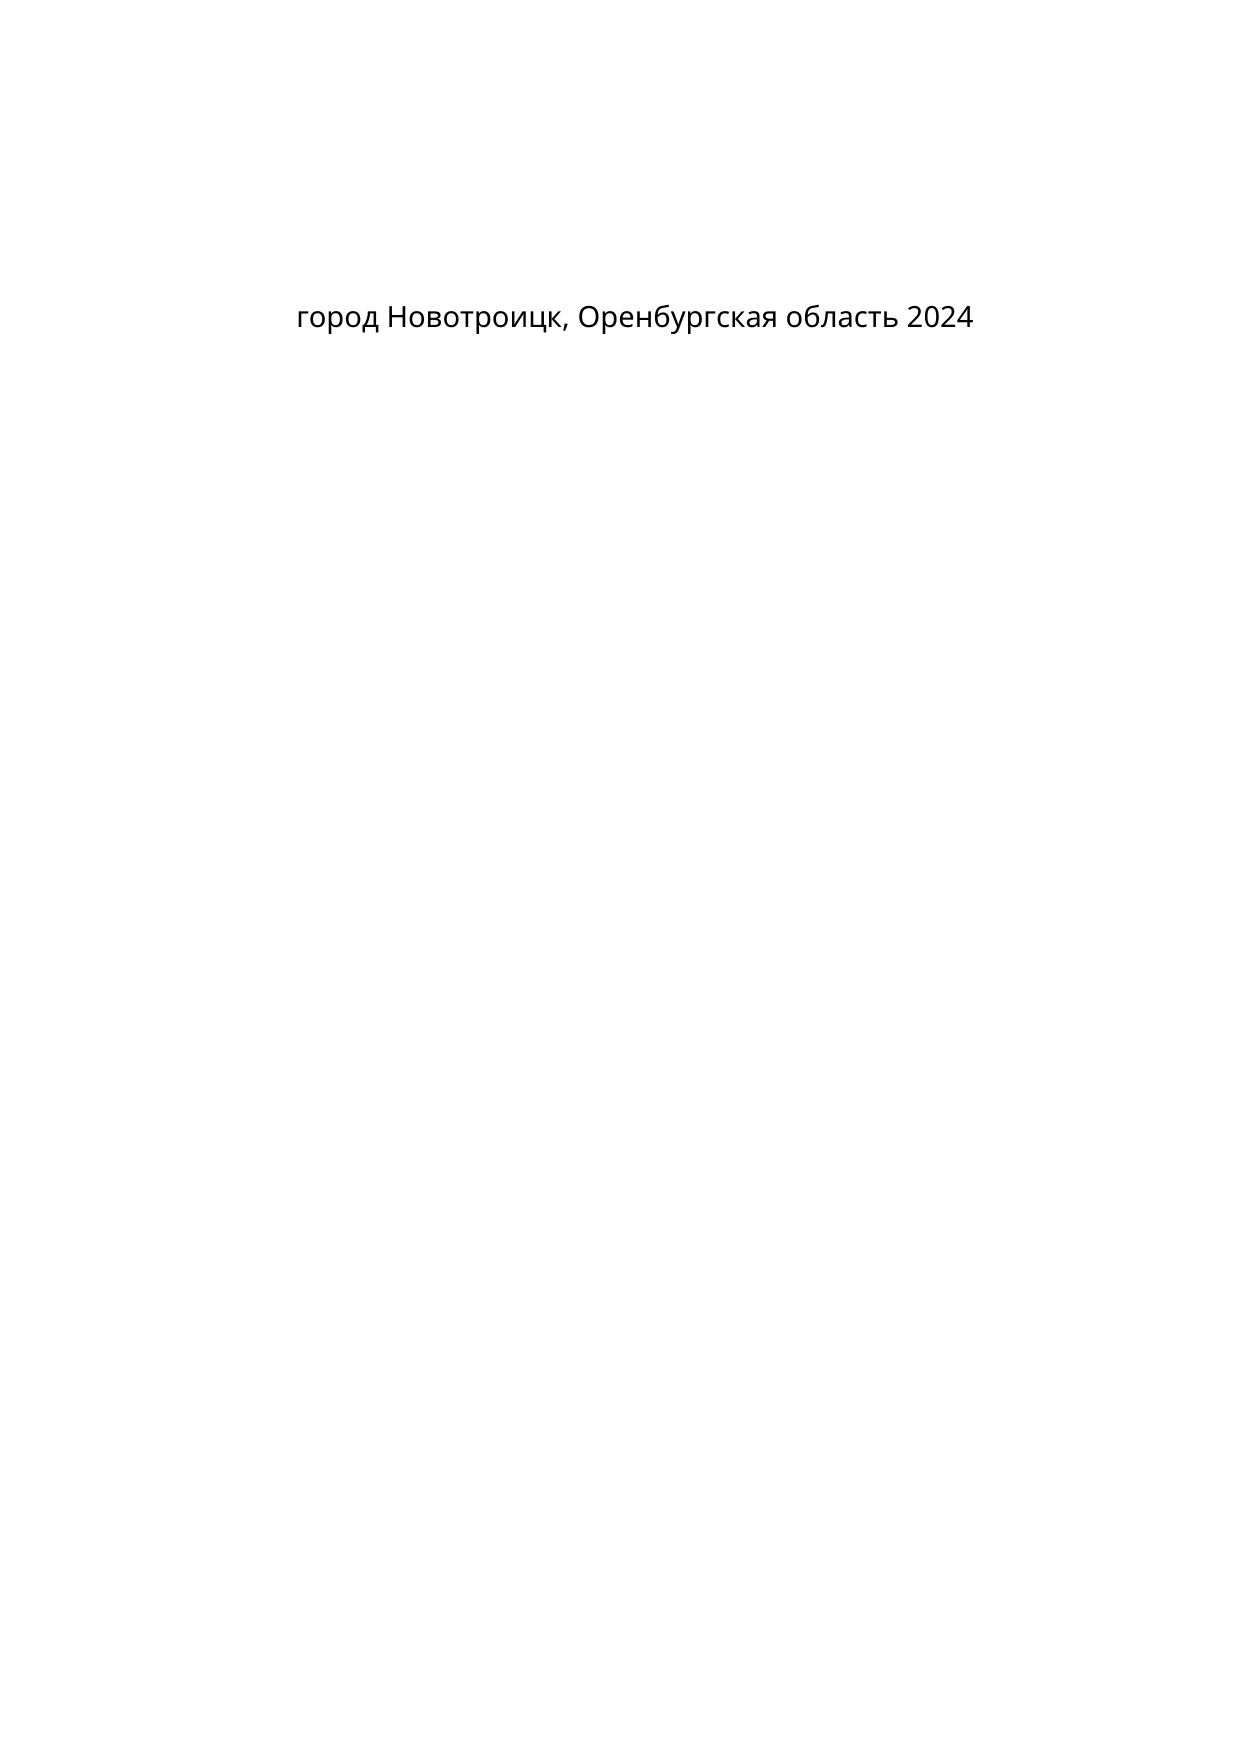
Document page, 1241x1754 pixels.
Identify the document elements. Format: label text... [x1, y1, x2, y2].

text город Новотроицк, Оренбургская область 2024 [118, 297, 1152, 336]
